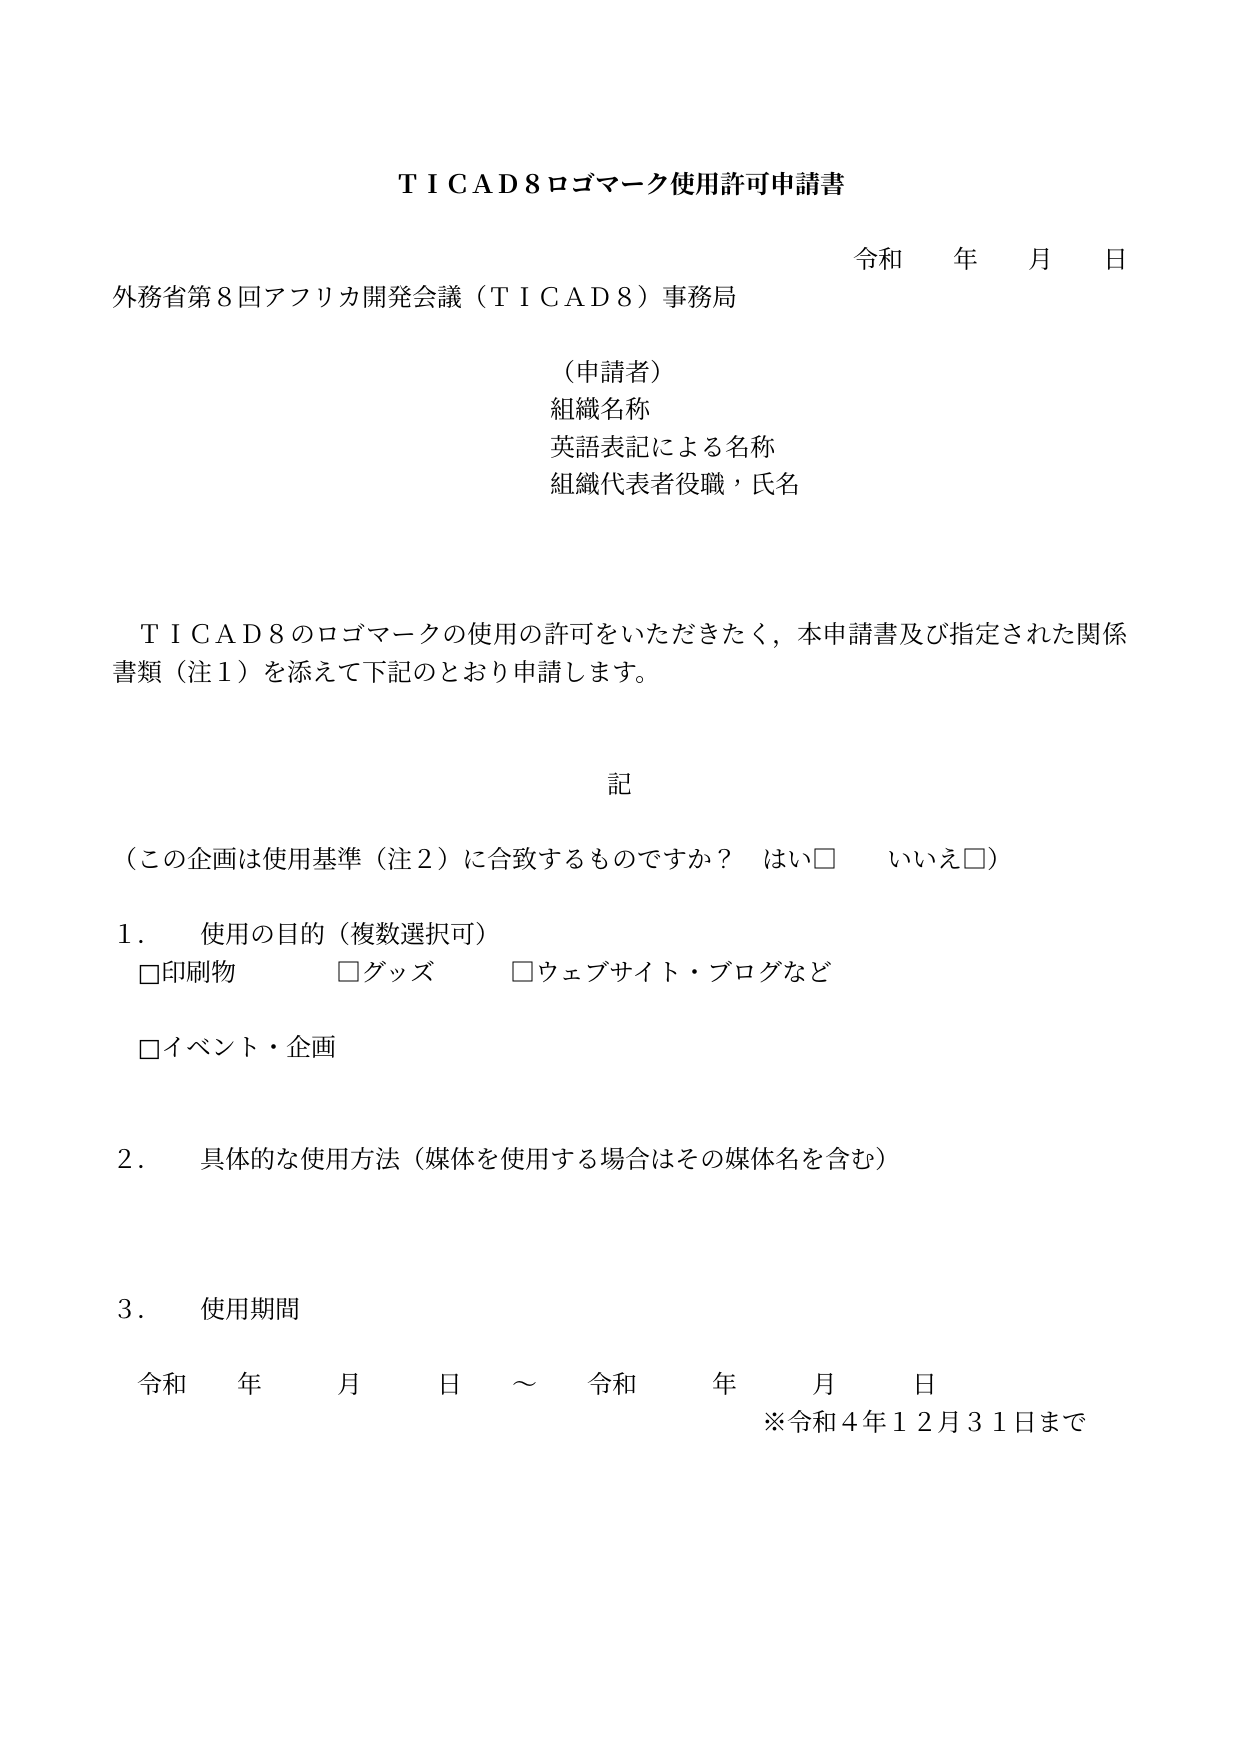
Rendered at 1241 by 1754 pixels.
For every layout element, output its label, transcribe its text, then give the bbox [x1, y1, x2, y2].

text 英語表記による名称 [462, 427, 1028, 464]
text 外務省第８回アフリカ開発会議（ＴＩＣＡＤ８）事務局 [112, 277, 1128, 314]
text 令和 年 月 日 ～ 令和 年 月 日 [112, 1364, 1128, 1402]
text □イベント・企画 [112, 1027, 1128, 1064]
text ＴＩＣＡＤ８ロゴマーク使用許可申請書 [112, 164, 1128, 202]
text ＴＩＣＡＤ８のロゴマークの使用の許可をいただきたく，本申請書及び指定された関係書類（注１）を添えて下記のとおり申請します。 [112, 614, 1128, 689]
text （申請者） [462, 352, 1028, 389]
subtitle 記 [112, 764, 1128, 802]
text ※令和４年１２月３１日まで [112, 1402, 1128, 1439]
list 使用期間 [112, 1289, 1128, 1327]
list 使用の目的（複数選択可） [112, 914, 1128, 952]
text □印刷物 □グッズ □ウェブサイト・ブログなど [112, 952, 1128, 989]
list 具体的な使用方法（媒体を使用する場合はその媒体名を含む） [112, 1139, 1128, 1177]
text 組織名称 [462, 389, 1028, 427]
text 令和 年 月 日 [112, 239, 1128, 277]
text （この企画は使用基準（注２）に合致するものですか？ はい□ いいえ□） [112, 839, 1128, 877]
text 組織代表者役職，氏名 [462, 464, 1028, 502]
